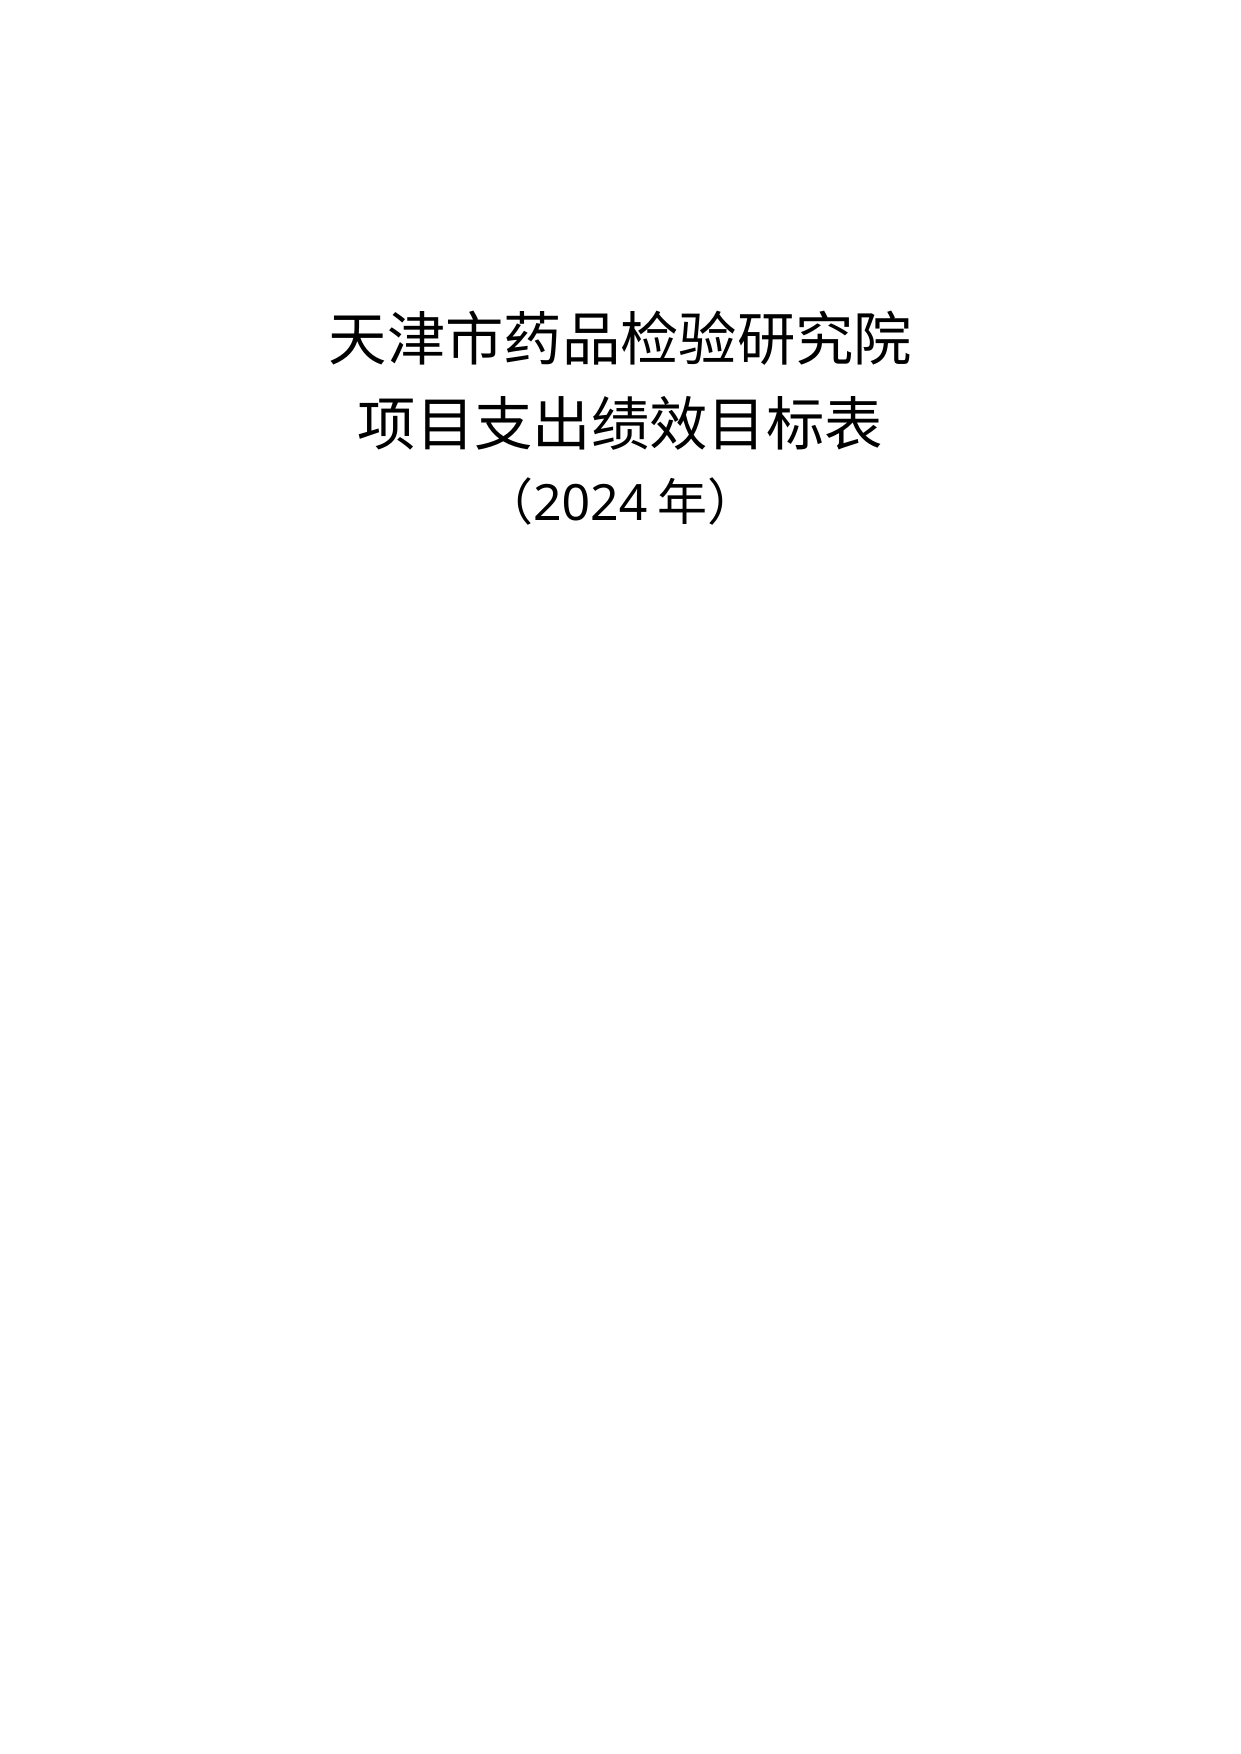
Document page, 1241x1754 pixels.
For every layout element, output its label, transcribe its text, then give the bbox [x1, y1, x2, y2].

text 项目支出绩效目标表 [136, 377, 1104, 462]
text （2024年） [136, 462, 1104, 534]
text 天津市药品检验研究院 [136, 293, 1104, 377]
